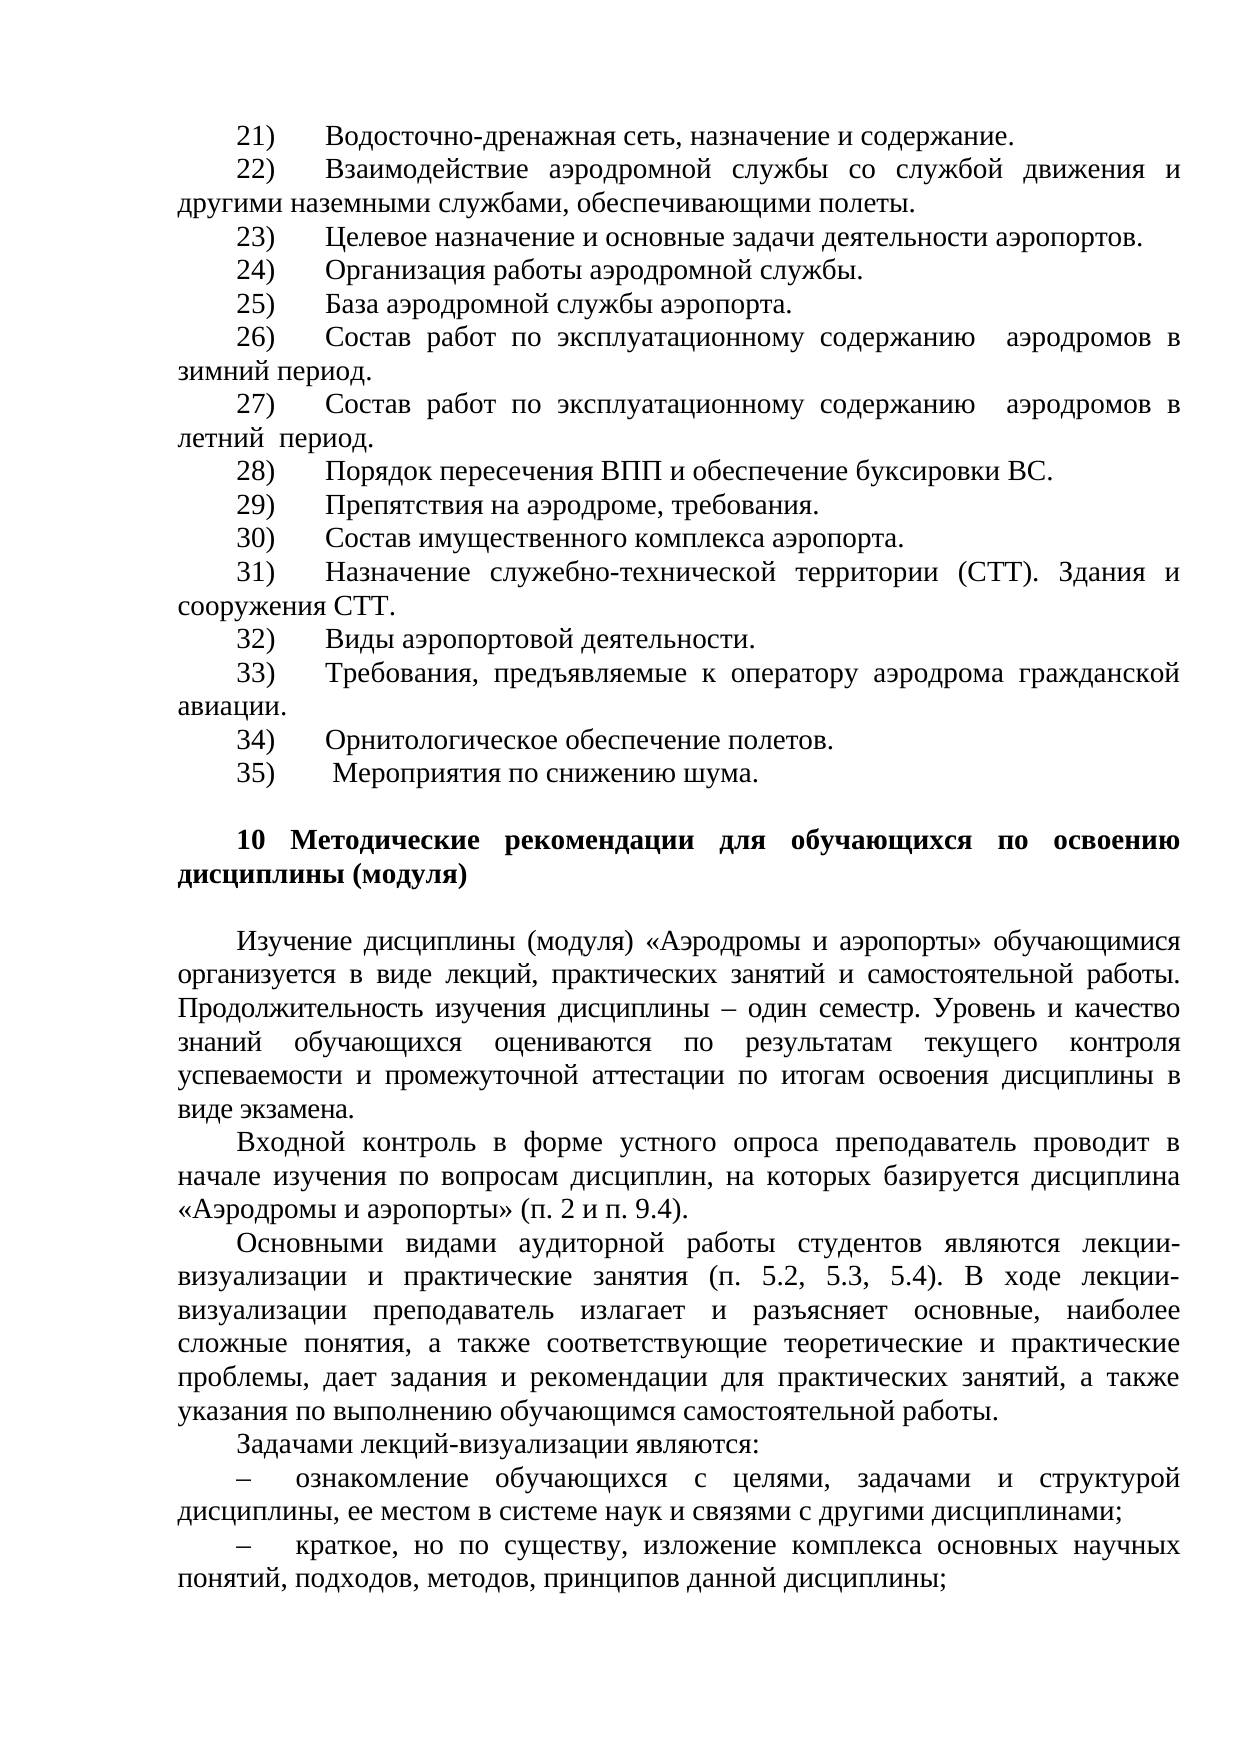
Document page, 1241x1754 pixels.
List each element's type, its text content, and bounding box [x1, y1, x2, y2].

list Требования, предъявляемые к оператору аэродрома гражданской авиации. [177, 655, 1181, 722]
list Порядок пересечения ВПП и обеспечение буксировки ВС. [177, 453, 1181, 487]
list Назначение служебно-технической территории (СТТ). Здания и сооружения СТТ. [177, 554, 1181, 621]
list Виды аэропортовой деятельности. [177, 621, 1181, 655]
list База аэродромной службы аэропорта. [177, 286, 1181, 319]
list Состав работ по эксплуатационному содержанию аэродромов в летний период. [177, 386, 1181, 453]
list Орнитологическое обеспечение полетов. [177, 722, 1181, 755]
list краткое, но по существу, изложение комплекса основных научных понятий, подходов, методов, принципов данной дисциплины; [177, 1527, 1181, 1594]
list Взаимодействие аэродромной службы со службой движения и другими наземными службами, обеспечивающими полеты. [177, 152, 1181, 219]
list Препятствия на аэродроме, требования. [177, 487, 1181, 521]
text 10 Методические рекомендации для обучающихся по освоению дисциплины (модуля) [177, 822, 1181, 889]
list Состав имущественного комплекса аэропорта. [177, 521, 1181, 554]
text Входной контроль в форме устного опроса преподаватель проводит в начале изучения по вопросам дисциплин, на которых базируется дисциплина «Аэродромы и аэропорты» (п. 2 и п. 9.4). [177, 1124, 1181, 1225]
list Организация работы аэродромной службы. [177, 252, 1181, 286]
list Водосточно-дренажная сеть, назначение и содержание. [177, 118, 1181, 152]
list Состав работ по эксплуатационному содержанию аэродромов в зимний период. [177, 319, 1181, 386]
text Задачами лекций-визуализации являются: [177, 1426, 1181, 1460]
text Изучение дисциплины (модуля) «Аэродромы и аэропорты» обучающимися организуется в виде лекций, практических занятий и самостоятельной работы. Продолжительность изучения дисциплины – один семестр. Уровень и качество знаний обучающихся оцениваются по результатам текущего контроля успеваемости и промежуточной аттестации по итогам освоения дисциплины в виде экзамена. [177, 923, 1181, 1124]
list ознакомление обучающихся с целями, задачами и структурой дисциплины, ее местом в системе наук и связями с другими дисциплинами; [177, 1460, 1181, 1527]
list Целевое назначение и основные задачи деятельности аэропортов. [177, 219, 1181, 252]
text Основными видами аудиторной работы студентов являются лекции-визуализации и практические занятия (п. 5.2, 5.3, 5.4). В ходе лекции-визуализации преподаватель излагает и разъясняет основные, наиболее сложные понятия, а также соответствующие теоретические и практические проблемы, дает задания и рекомендации для практических занятий, а также указания по выполнению обучающимся самостоятельной работы. [177, 1225, 1181, 1426]
list Мероприятия по снижению шума. [177, 755, 1181, 789]
